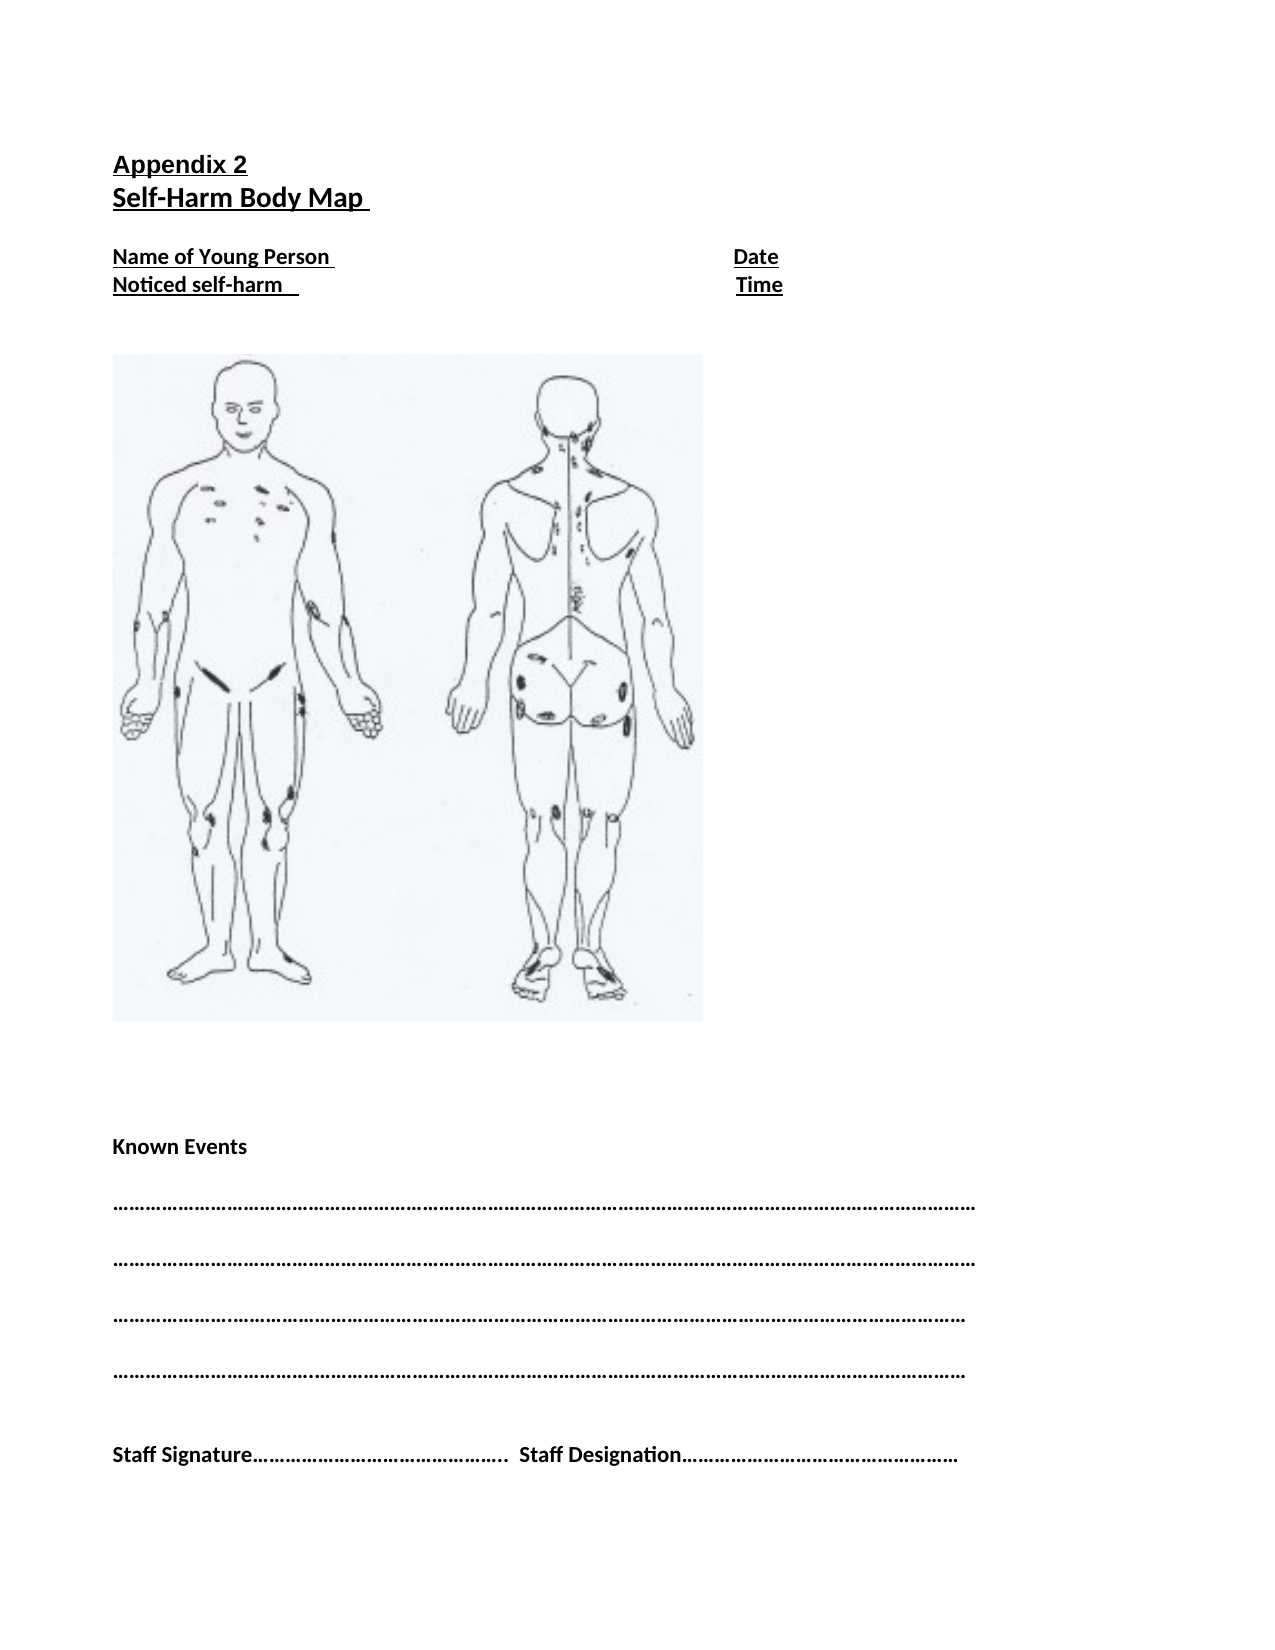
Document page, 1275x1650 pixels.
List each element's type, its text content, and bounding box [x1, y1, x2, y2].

text ………………….……………………………………………………………………………………………………………………… [112, 1300, 1162, 1328]
text Known Events [112, 1132, 1162, 1160]
picture [112, 354, 704, 1021]
text Noticed self-harm Time [112, 270, 1162, 298]
text Staff Signature……………………………………….. Staff Designation…………………………………………… [112, 1440, 1257, 1468]
text …………………………………………………………………………………………………………………………………………… [112, 1188, 1162, 1216]
text Appendix 2 [112, 150, 1257, 179]
text …………………………………………………………………………………………………………………………………………… [112, 1244, 1162, 1272]
text Name of Young Person Date [112, 242, 1162, 270]
text Self-Harm Body Map [112, 179, 1162, 214]
text ……………………………….………………………………………………………………………………………………………… [112, 1356, 1162, 1384]
